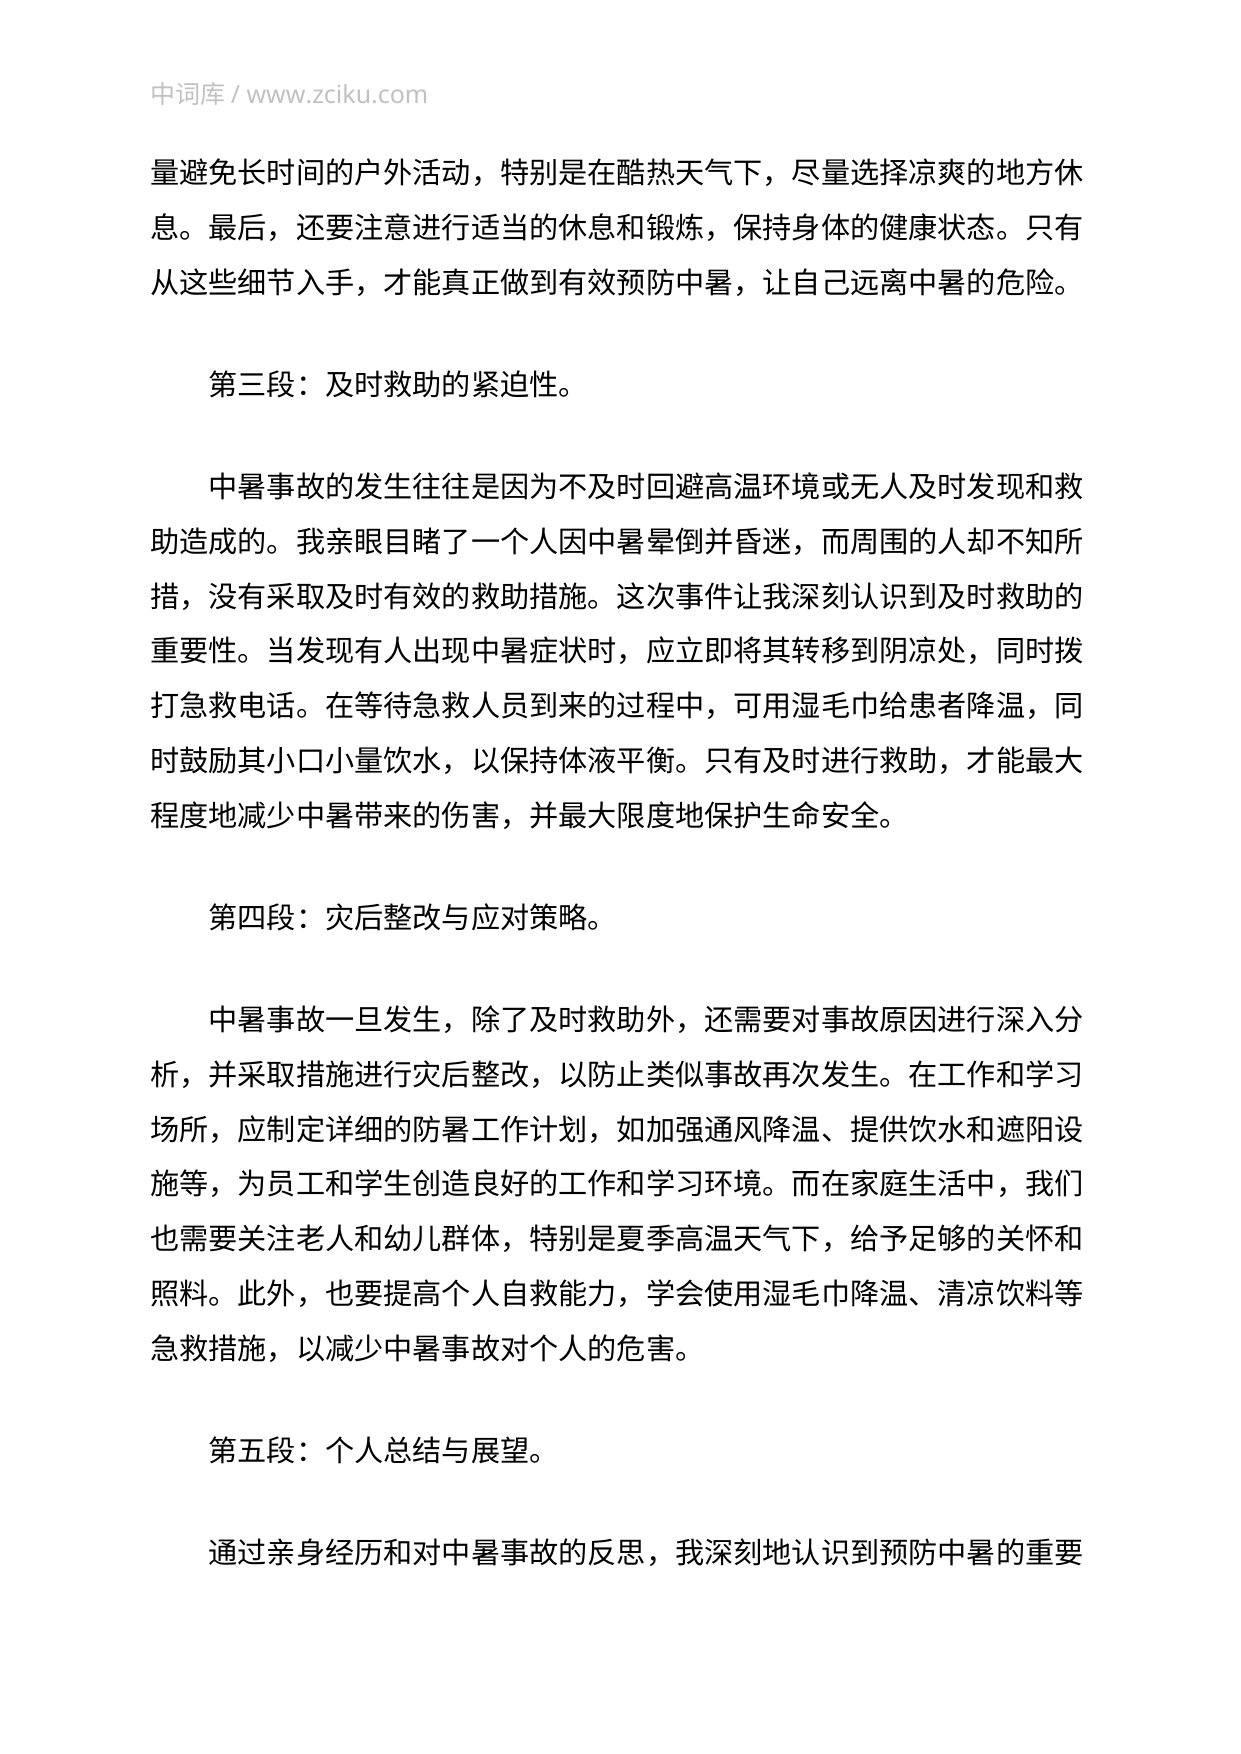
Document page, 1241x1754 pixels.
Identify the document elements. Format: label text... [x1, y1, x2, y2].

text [150, 150, 1090, 302]
text 中暑事故一旦发生，除了及时救助外，还需要对事故原因进行深入分析，并采取措施进行灾后整改，以防止类似事故再次发生。在工作和学习场所，应制定详细的防暑工作计划，如加强通风降温、提供饮水和遮阳设施等，为员工和学生创造良好的工作和学习环境。而在家庭生活中，我们也需要关注老人和幼儿群体，特别是夏季高温天气下，给予足够的关怀和照料。此外，也要提高个人自救能力，学会使用湿毛巾降温、清凉饮料等急救措施，以减少中暑事故对个人的危害。 [150, 996, 1090, 1368]
text 第五段：个人总结与展望。 [150, 1427, 1090, 1470]
text 第三段：及时救助的紧迫性。 [150, 362, 1090, 404]
text 第四段：灾后整改与应对策略。 [150, 894, 1090, 937]
text 中暑事故的发生往往是因为不及时回避高温环境或无人及时发现和救助造成的。我亲眼目睹了一个人因中暑晕倒并昏迷，而周围的人却不知所措，没有采取及时有效的救助措施。这次事件让我深刻认识到及时救助的重要性。当发现有人出现中暑症状时，应立即将其转移到阴凉处，同时拨打急救电话。在等待急救人员到来的过程中，可用湿毛巾给患者降温，同时鼓励其小口小量饮水，以保持体液平衡。只有及时进行救助，才能最大程度地减少中暑带来的伤害，并最大限度地保护生命安全。 [150, 463, 1090, 835]
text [150, 1529, 1090, 1571]
